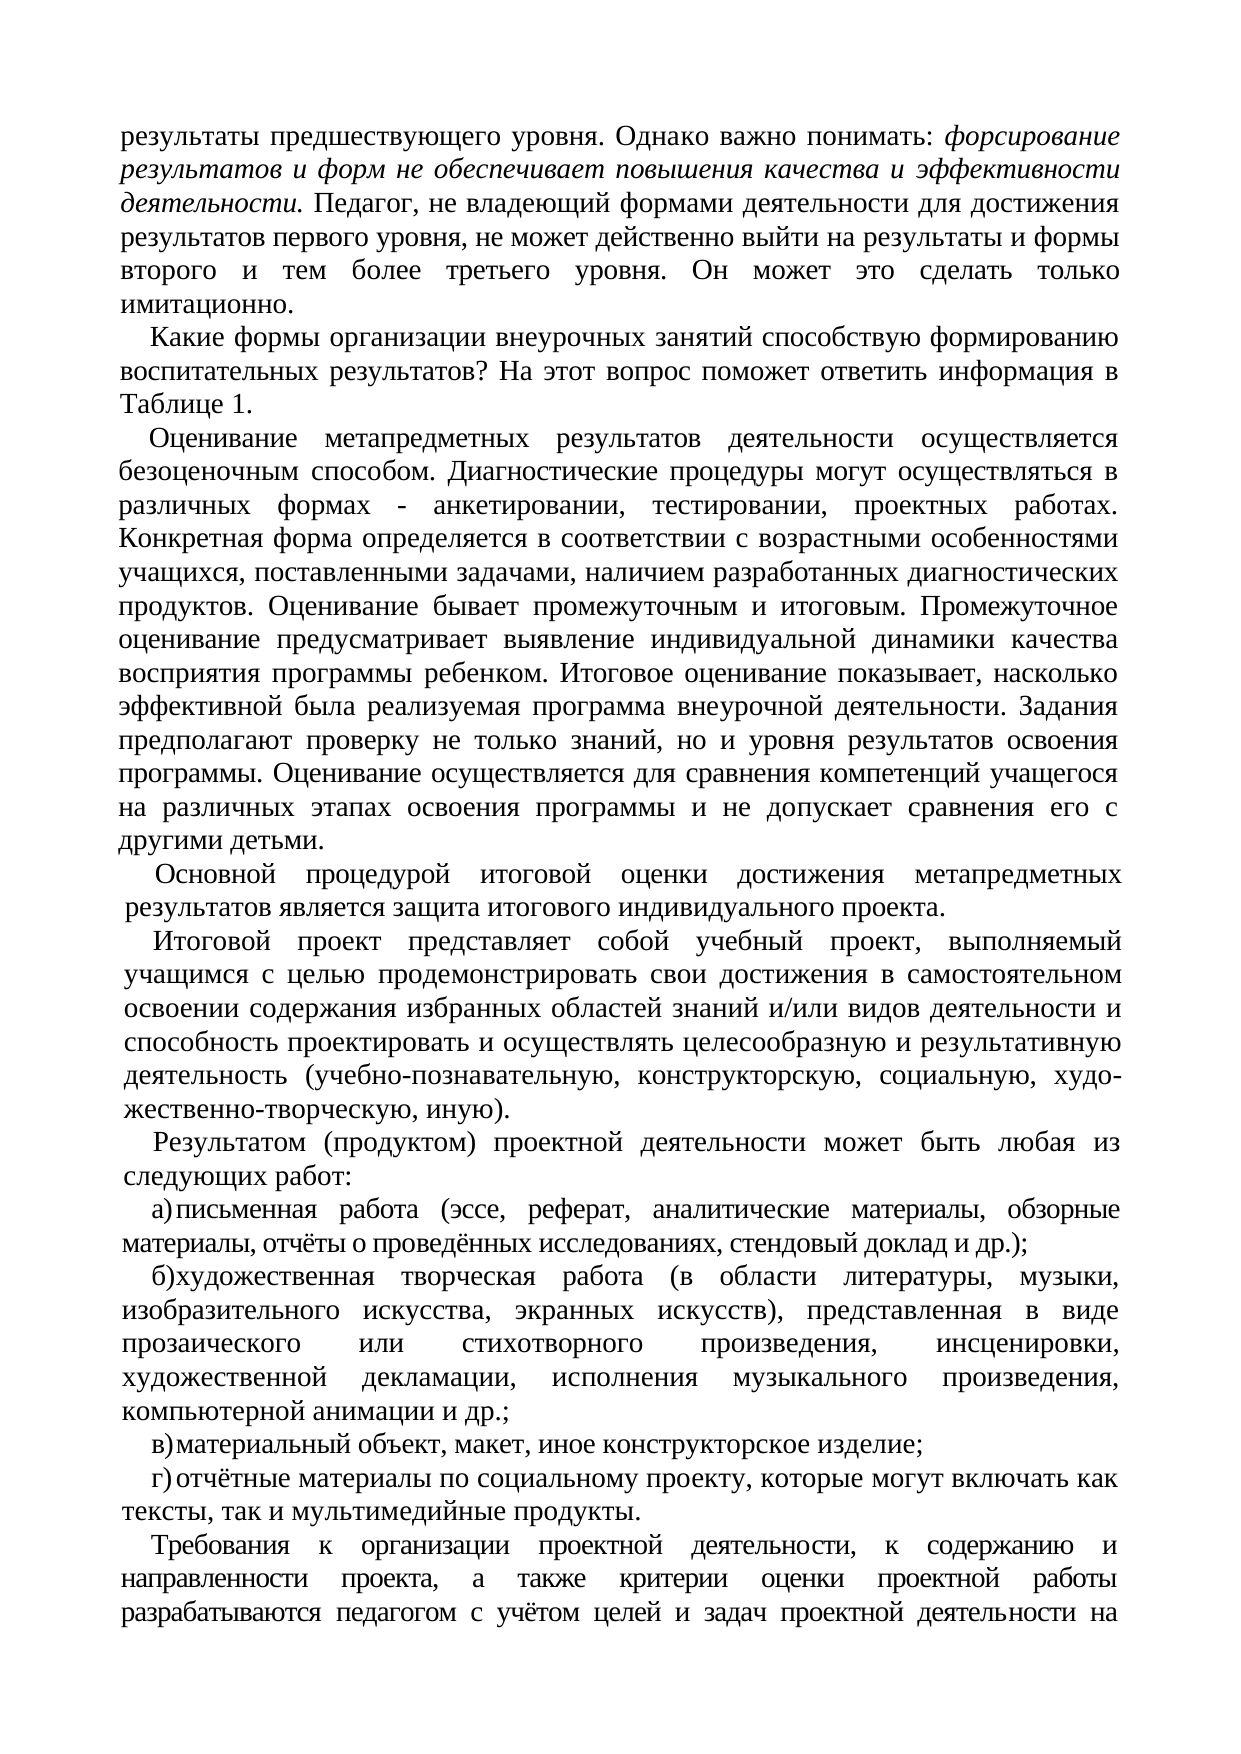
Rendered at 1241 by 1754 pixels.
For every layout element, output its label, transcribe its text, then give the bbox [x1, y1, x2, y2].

text г) отчётные материалы по социальному проекту, которые могут включать как тексты, так и мультимедийные продукты. [122, 1460, 1118, 1527]
text в) материальный объект, макет, иное конструкторское изделие; [122, 1426, 1118, 1460]
text Какие формы организации внеурочных занятий способствую формированию воспитательных результатов? На этот вопрос поможет ответить информация в Таблице 1. [119, 319, 1118, 420]
text Результатом (продуктом) проектной деятельности может быть любая из следующих работ: [123, 1124, 1121, 1191]
text б) художественная творческая работа (в области литературы, музыки, изобразительного искусства, экранных искусств), представленная в виде прозаического или стихотворного произведения, инсценировки, художественной декламации, исполнения музыкального произведения, компьютерной анимации и др.; [122, 1258, 1119, 1426]
text а) письменная работа (эссе, реферат, аналитические материалы, обзорные материалы, отчёты о проведённых исследованиях, стендовый доклад и др.); [122, 1191, 1121, 1258]
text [120, 118, 1120, 319]
text Основной процедурой итоговой оценки достижения метапредметных результатов является защита итогового индивидуального проекта. [124, 856, 1122, 923]
text Оценивание метапредметных результатов деятельности осуществляется безоценочным способом. Диагностические процедуры могут осуществляться в различных формах - анкетировании, тестировании, проектных работах. Конкретная форма определяется в соответствии с возрастными особенностями учащихся, поставленными задачами, наличием разработанных диагностических продуктов. Оценивание бывает промежуточным и итоговым. Промежуточное оценивание предусматривает выявление индивидуальной динамики качества восприятия программы ребенком. Итоговое оценивание показывает, насколько эффективной была реализуемая программа внеурочной деятельности. Задания предполагают проверку не только знаний, но и уровня результатов освоения программы. Оценивание осуществляется для сравнения компетенций учащегося на различных этапах освоения программы и не допускает сравнения его с другими детьми. [118, 420, 1118, 856]
text Итоговой проект представляет собой учебный проект, выполняемый учащимся с целью продемонстрировать свои достижения в самостоятельном освоении содержания избранных областей знаний и/или видов деятельности и способность проектировать и осуществлять целесообразную и результативную деятельность (учебно-познавательную, конструкторскую, социальную, художественно-творческую, иную). [124, 923, 1122, 1124]
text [121, 1527, 1118, 1627]
